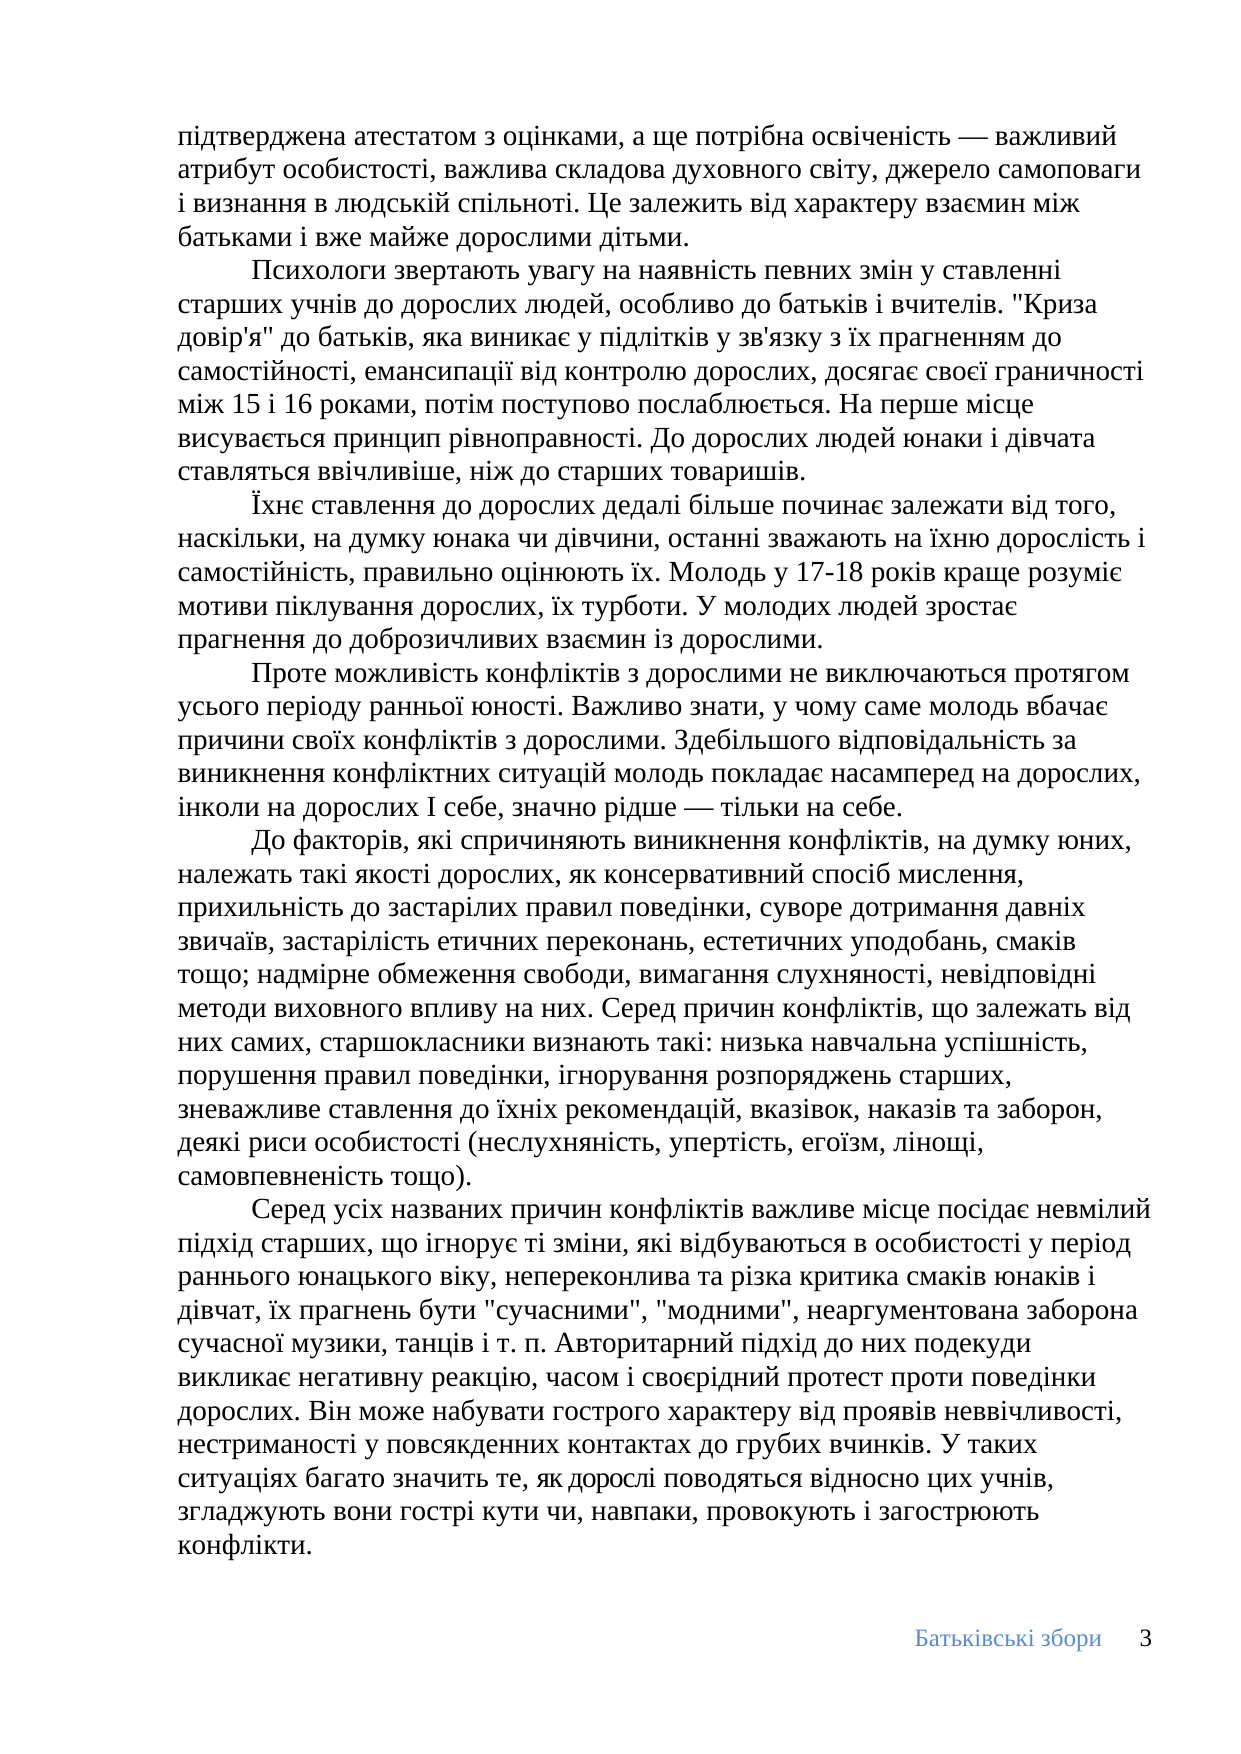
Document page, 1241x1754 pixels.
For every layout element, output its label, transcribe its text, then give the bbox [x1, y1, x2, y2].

text Психологи звертають увагу на наявність певних змін у ставленні старших учнів до дорослих людей, особливо до батьків і вчителів. "Криза довір'я" до батьків, яка виникає у підлітків у зв'язку з їх прагненням до самостійності, емансипації від контролю дорослих, досягає своєї граничності між 15 і 16 роками, потім поступово послаблюється. На перше місце висувається принцип рівноправності. До дорослих людей юнаки і дівчата ставляться ввічливіше, ніж до старших товаришів. [177, 252, 1152, 487]
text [177, 118, 1152, 252]
text Серед усіх названих причин конфліктів важливе місце посідає невмілий підхід старших, що ігнорує ті зміни, які відбуваються в особистості у період раннього юнацького віку, непереконлива та різка критика смаків юнаків і дівчат, їх прагнень бути "сучасними", "модними", неаргументована заборона сучасної музики, танців і т. п. Авторитарний підхід до них подекуди викликає негативну реакцію, часом і своєрідний протест проти поведінки дорослих. Він може набувати гострого характеру від проявів неввічливості, нестриманості у повсякденних контактах до грубих вчинків. У таких ситуаціях багато значить те, як дорослі поводяться відносно цих учнів, згладжують вони гострі кути чи, навпаки, провокують і загострюють конфлікти. [177, 1191, 1152, 1560]
text До факторів, які спричиняють виникнення конфліктів, на думку юних, належать такі якості дорослих, як консервативний спосіб мислення, прихильність до застарілих правил поведінки, суворе дотримання давніх звичаїв, застарілість етичних переконань, естетичних уподобань, смаків тощо; надмірне обмеження свободи, вимагання слухняності, невідповідні методи виховного впливу на них. Серед причин конфліктів, що залежать від них самих, старшокласники визнають такі: низька навчальна успішність, порушення правил поведінки, ігнорування розпоряджень старших, зневажливе ставлення до їхніх рекомендацій, вказівок, наказів та заборон, деякі риси особистості (неслухняність, упертість, егоїзм, лінощі, самовпевненість тощо). [177, 822, 1152, 1191]
text Проте можливість конфліктів з дорослими не виключаються протягом усього періоду ранньої юності. Важливо знати, у чому саме молодь вбачає причини своїх конфліктів з дорослими. Здебільшого відповідальність за виникнення конфліктних ситуацій молодь покладає насамперед на дорослих, інколи на дорослих І себе, значно рідше — тільки на себе. [177, 655, 1152, 822]
text Їхнє ставлення до дорослих дедалі більше починає залежати від того, наскільки, на думку юнака чи дівчини, останні зважають на їхню дорослість і самостійність, правильно оцінюють їх. Молодь у 17-18 років краще розуміє мотиви піклування дорослих, їх турботи. У молодих людей зростає прагнення до доброзичливих взаємин із дорослими. [177, 487, 1152, 655]
